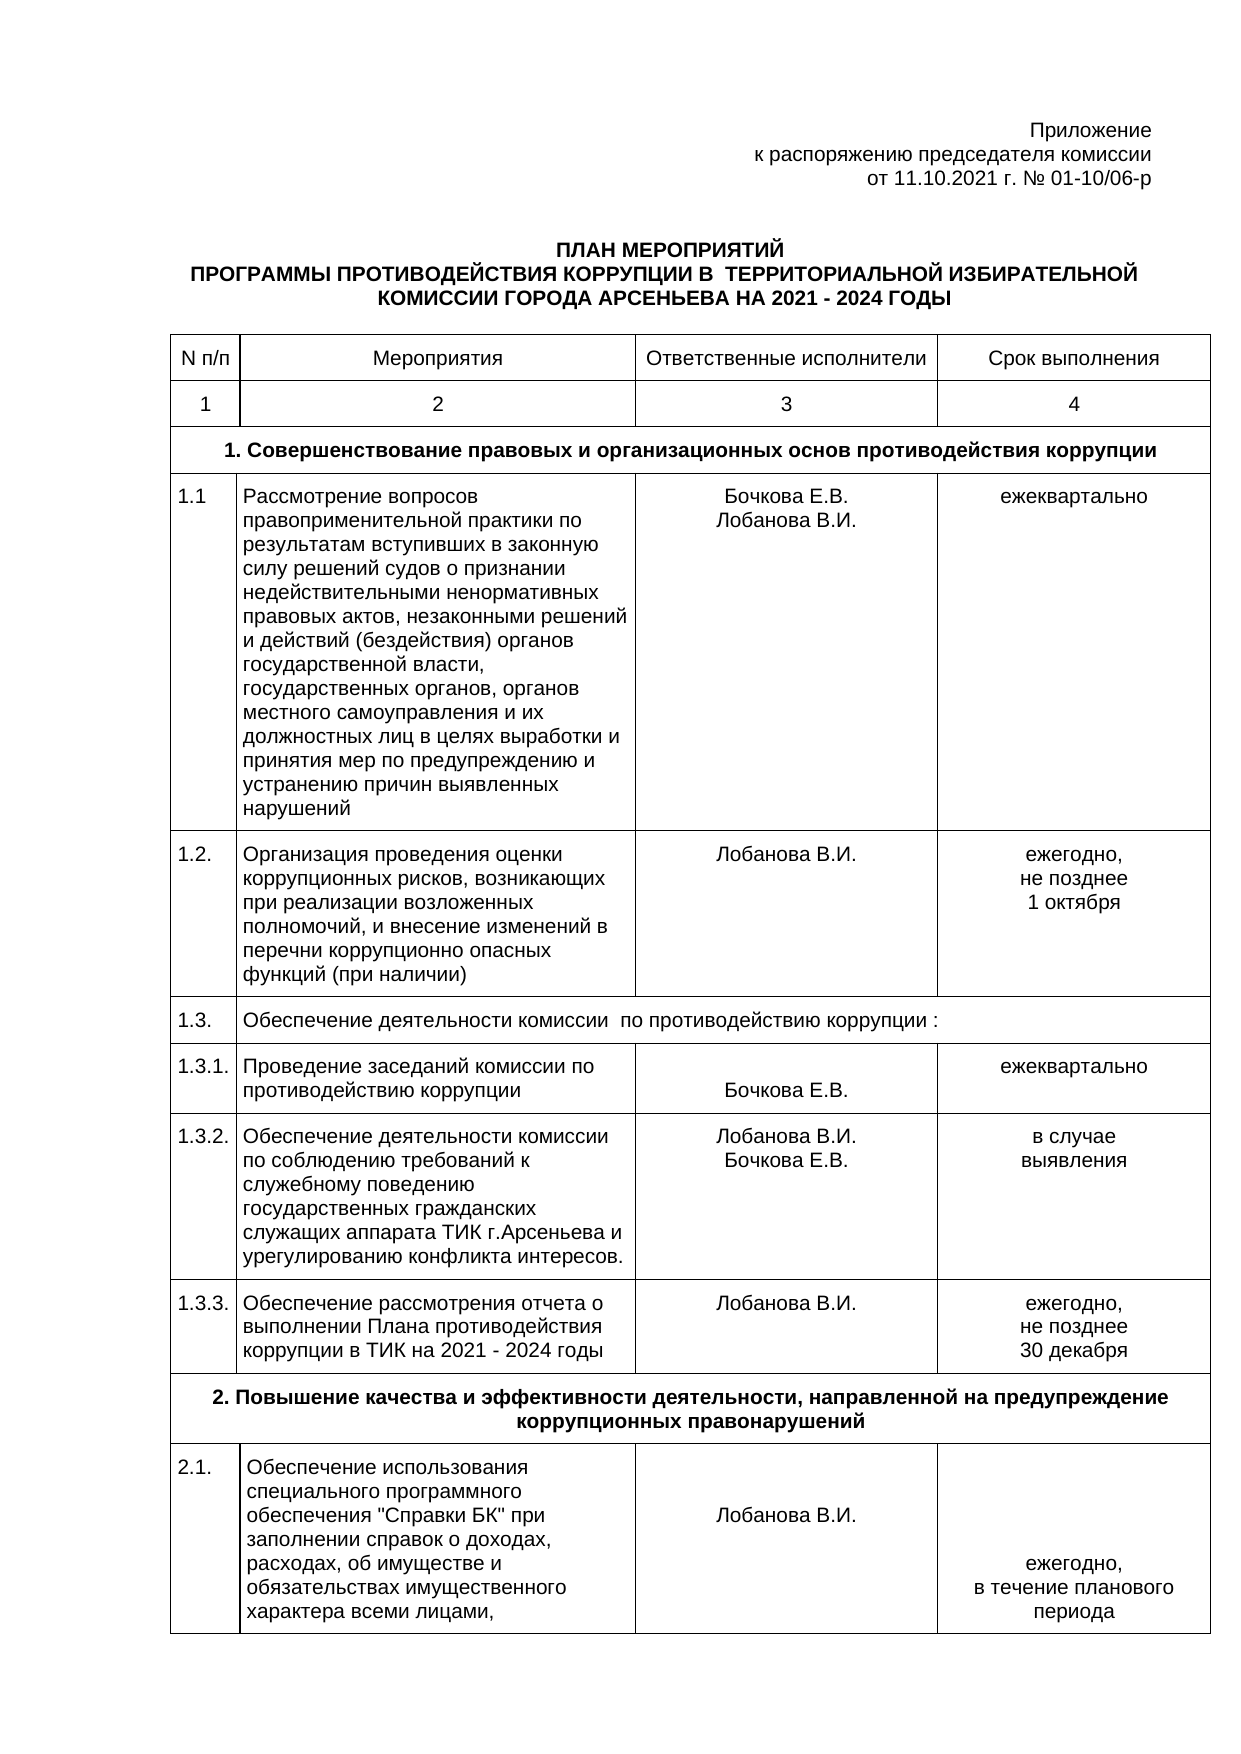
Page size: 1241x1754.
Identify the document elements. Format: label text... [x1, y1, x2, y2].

table_cell Лобанова В.И. [636, 1444, 937, 1633]
table_cell Обеспечение деятельности комиссии по соблюдению требований к служебному поведению государственных гражданских служащих аппарата ТИК г.Арсеньева и урегулированию конфликта интересов. [237, 1114, 635, 1279]
table_cell 3 [636, 381, 937, 426]
table_cell Рассмотрение вопросов правоприменительной практики по результатам вступивших в законную силу решений судов о признании недействительными ненормативных правовых актов, незаконными решений и действий (бездействия) органов государственной власти, государственных органов, органов местного самоуправления и их должностных лиц в целях выработки и принятия мер по предупреждению и устранению причин выявленных нарушений [237, 474, 635, 830]
table_header Ответственные исполнители [636, 335, 937, 380]
table_cell 1.3. [171, 997, 236, 1042]
table_cell 4 [938, 381, 1210, 426]
table_cell ежеквартально [938, 474, 1210, 830]
table_cell 1.3.3. [171, 1280, 236, 1373]
table_cell Лобанова В.И. Бочкова Е.В. [636, 1114, 937, 1279]
table_cell Лобанова В.И. [636, 831, 937, 996]
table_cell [938, 1444, 1210, 1633]
table_cell Бочкова Е.В. Лобанова В.И. [636, 474, 937, 830]
table_cell 1.3.2. [171, 1114, 236, 1279]
text к распоряжению председателя комиссии [177, 142, 1152, 166]
table_cell 2. Повышение качества и эффективности деятельности, направленной на предупреждение коррупционных правонарушений [171, 1374, 1210, 1443]
table_cell ежеквартально [938, 1044, 1210, 1113]
title ПЛАН МЕРОПРИЯТИЙ [177, 238, 1152, 262]
table_cell 1.1 [171, 474, 236, 830]
table_cell в случае выявления [938, 1114, 1210, 1279]
text Приложение [177, 118, 1152, 142]
table_cell 2 [241, 381, 635, 426]
table_cell Проведение заседаний комиссии по противодействию коррупции [237, 1044, 635, 1113]
table_cell 1 [171, 381, 239, 426]
table_cell Обеспечение деятельности комиссии по противодействию коррупции : [237, 997, 1210, 1042]
table_header N п/п [171, 335, 239, 380]
table_header Срок выполнения [938, 335, 1210, 380]
table_cell Обеспечение рассмотрения отчета о выполнении Плана противодействия коррупции в ТИК на 2021 - 2024 годы [237, 1280, 635, 1373]
table_cell Лобанова В.И. [636, 1280, 937, 1373]
table_cell ежегодно, не позднее 30 декабря [938, 1280, 1210, 1373]
text от 11.10.2021 г. № 01-10/06-р [177, 166, 1152, 190]
table_cell 1.3.1. [171, 1044, 236, 1113]
table_header Мероприятия [241, 335, 635, 380]
table_cell 1. Совершенствование правовых и организационных основ противодействия коррупции [171, 427, 1210, 472]
title ПРОГРАММЫ ПРОТИВОДЕЙСТВИЯ КОРРУПЦИИ В ТЕРРИТОРИАЛЬНОЙ ИЗБИРАТЕЛЬНОЙ КОМИССИИ ГОРОДА АРСЕНЬЕВА НА 2021 - 2024 ГОДЫ [177, 262, 1152, 310]
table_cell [241, 1444, 635, 1633]
table_cell 1.2. [171, 831, 236, 996]
table_cell Бочкова Е.В. [636, 1044, 937, 1113]
table_cell ежегодно, не позднее 1 октября [938, 831, 1210, 996]
table_cell 2.1. [171, 1444, 239, 1633]
table_cell Организация проведения оценки коррупционных рисков, возникающих при реализации возложенных полномочий, и внесение изменений в перечни коррупционно опасных функций (при наличии) [237, 831, 635, 996]
